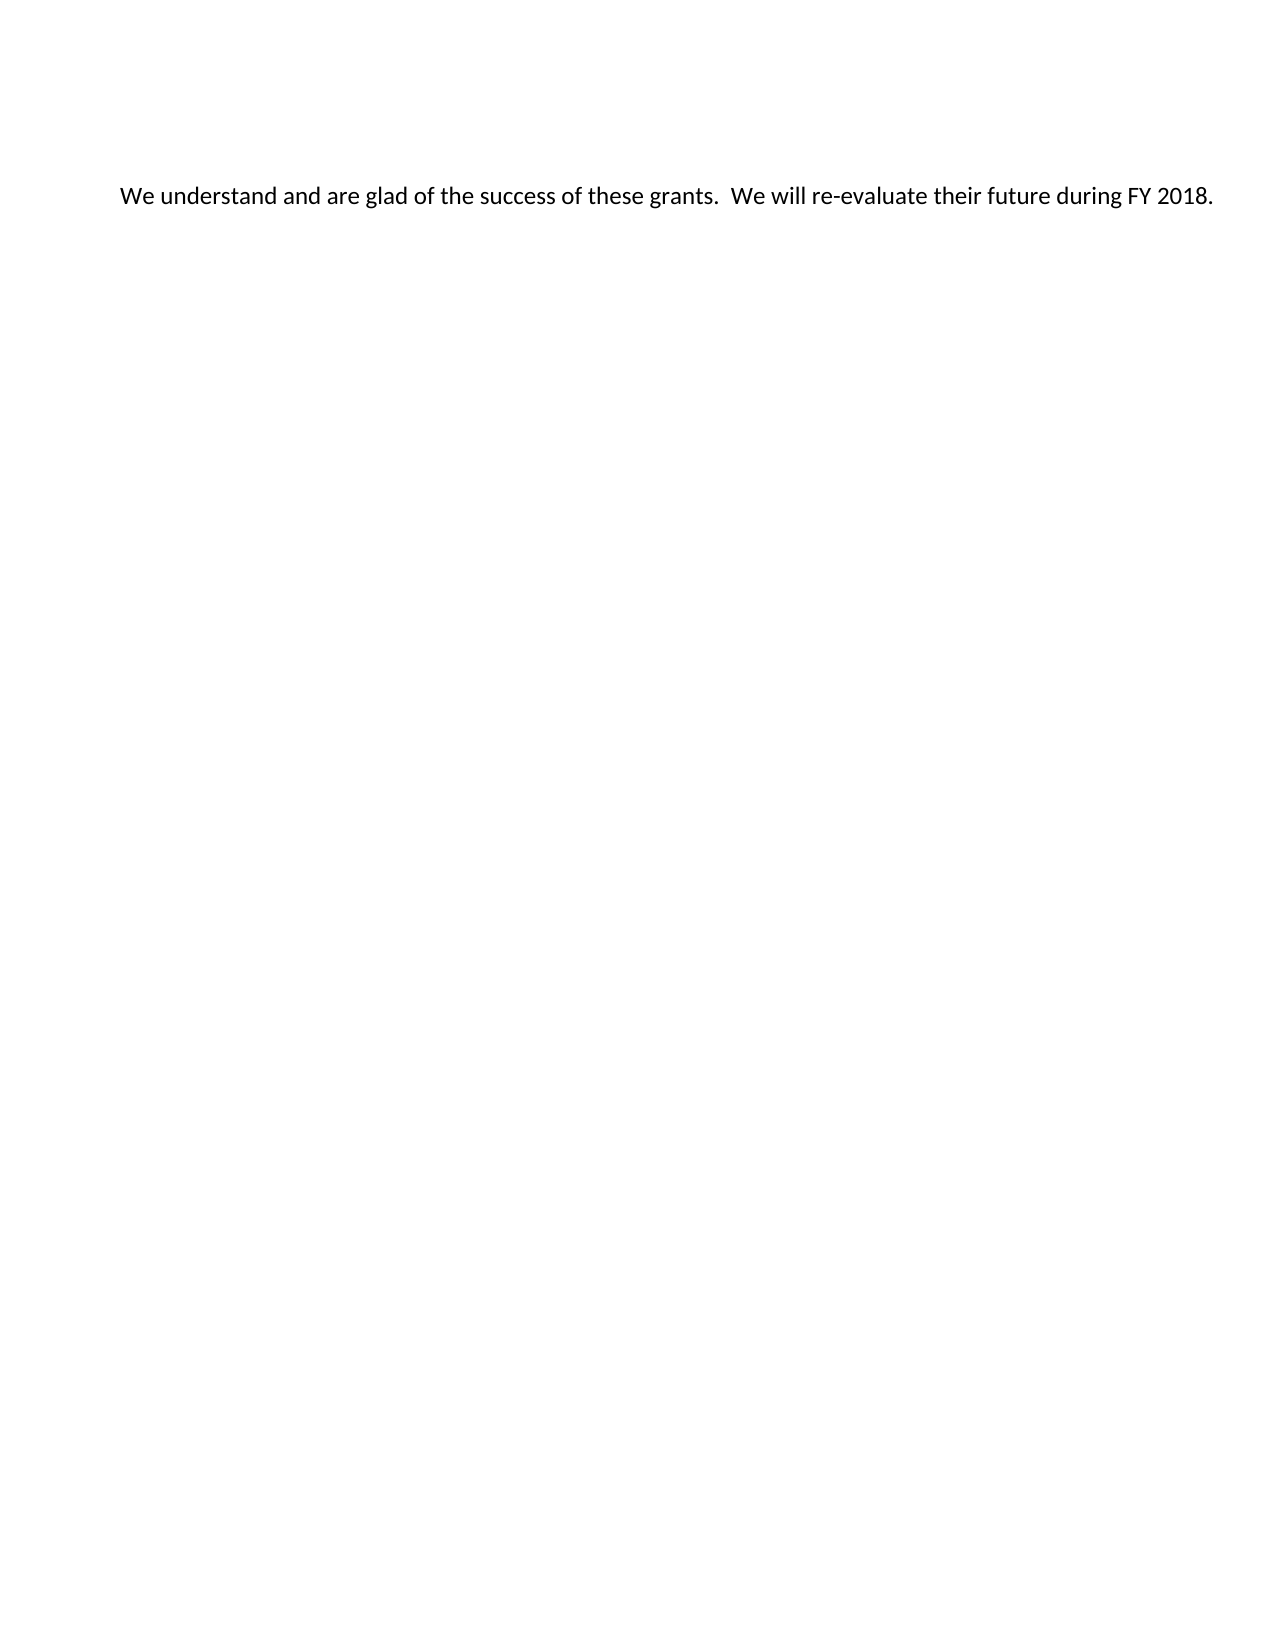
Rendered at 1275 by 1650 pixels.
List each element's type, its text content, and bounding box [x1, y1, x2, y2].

text We understand and are glad of the success of these grants. We will re-evaluate their future during FY 2018. [120, 181, 1249, 211]
